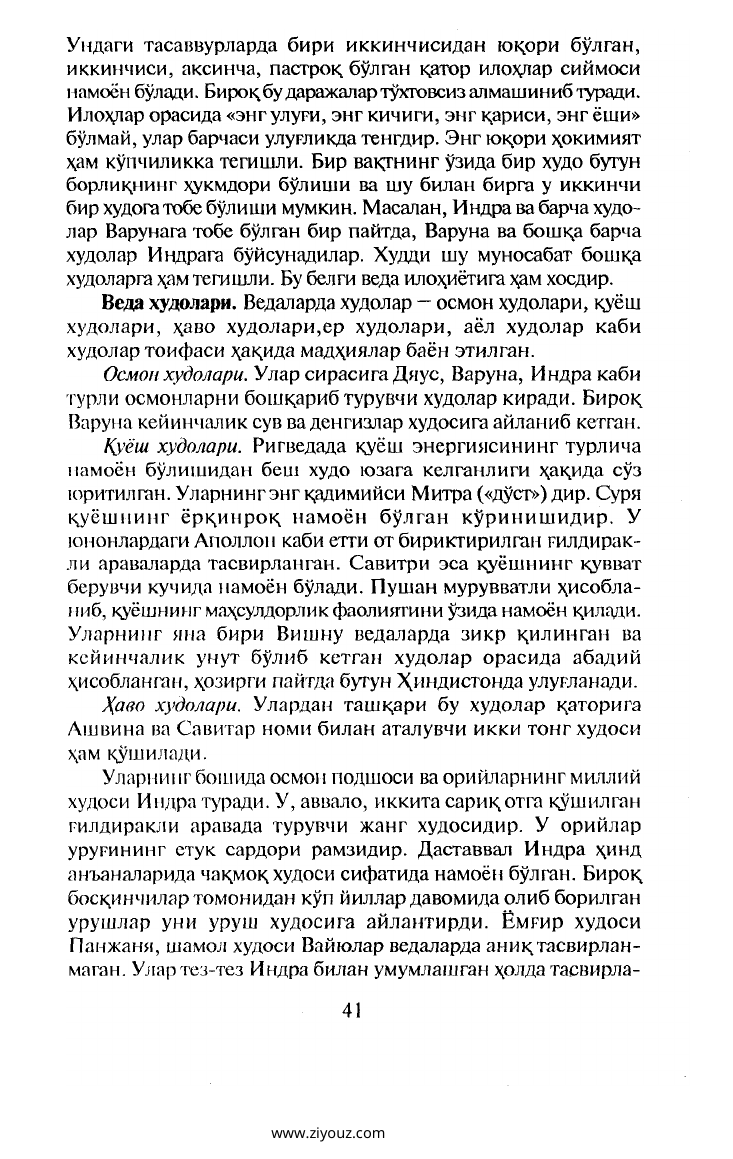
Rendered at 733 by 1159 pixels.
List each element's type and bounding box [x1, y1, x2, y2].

picture [66, 29, 690, 1086]
